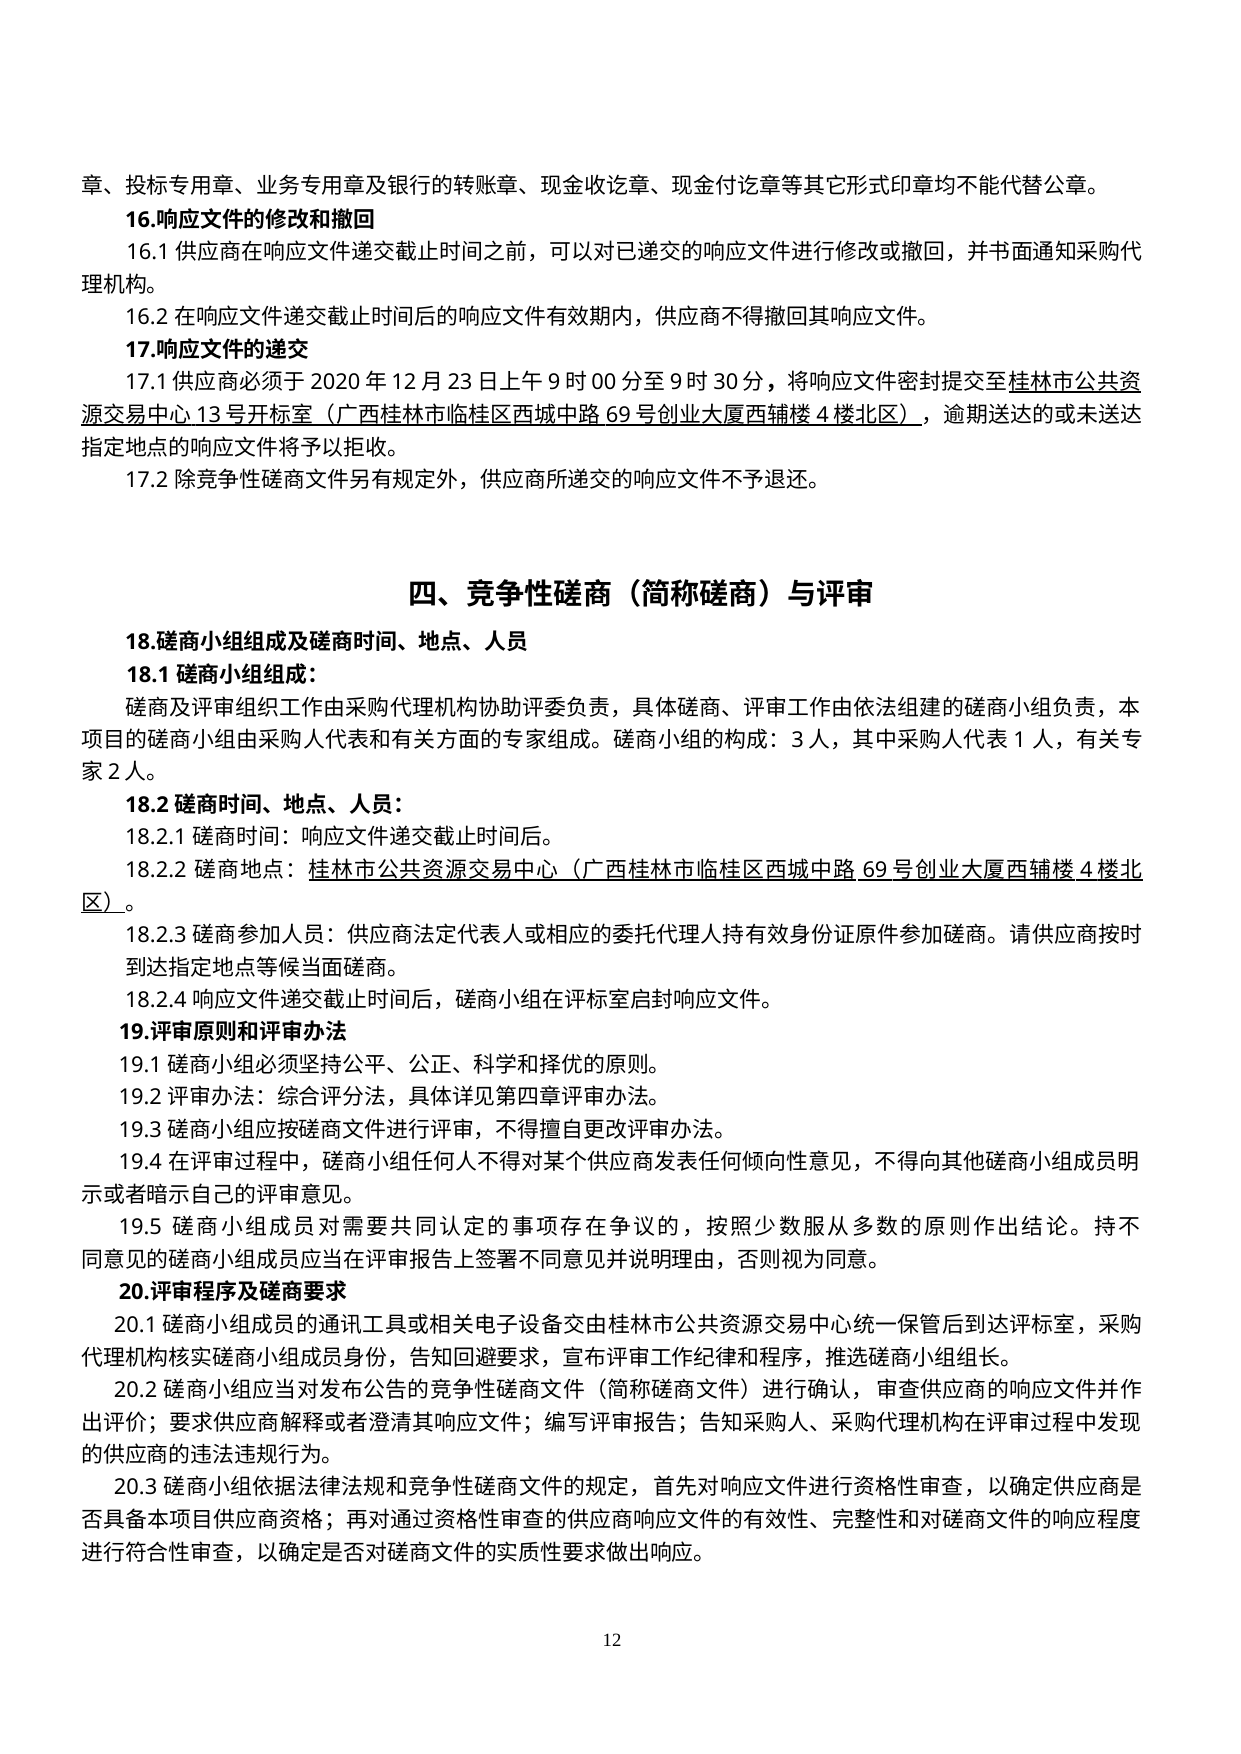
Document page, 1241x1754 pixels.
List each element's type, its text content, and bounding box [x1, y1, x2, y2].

text 17.1供应商必须于2020年12月23日上午9时00分至9时30分，将响应文件密封提交至桂林市公共资源交易中心13号开标室（广西桂林市临桂区西城中路69号创业大厦西辅楼4楼北区），逾期送达的或未送达指定地点的响应文件将予以拒收。 [81, 364, 1143, 462]
text 20.3 磋商小组依据法律法规和竞争性磋商文件的规定，首先对响应文件进行资格性审查，以确定供应商是否具备本项目供应商资格；再对通过资格性审查的供应商响应文件的有效性、完整性和对磋商文件的响应程度进行符合性审查，以确定是否对磋商文件的实质性要求做出响应。 [81, 1469, 1143, 1567]
text 19.5 磋商小组成员对需要共同认定的事项存在争议的，按照少数服从多数的原则作出结论。持不 同意见的磋商小组成员应当在评审报告上签署不同意见并说明理由，否则视为同意。 [81, 1209, 1143, 1274]
text 18.磋商小组组成及磋商时间、地点、人员 [81, 624, 1143, 657]
text 19.评审原则和评审办法 [118, 1014, 1143, 1047]
text 19.2 评审办法：综合评分法，具体详见第四章评审办法。 [81, 1079, 1143, 1112]
text 18.1 磋商小组组成： [81, 657, 1143, 689]
text 17.响应文件的递交 [81, 332, 1143, 364]
text 19.1 磋商小组必须坚持公平、公正、科学和择优的原则。 [81, 1047, 1143, 1079]
text 19.3 磋商小组应按磋商文件进行评审，不得擅自更改评审办法。 [81, 1112, 1143, 1144]
text 四、竞争性磋商（简称磋商）与评审 [81, 559, 1143, 624]
text 18.2.1 磋商时间：响应文件递交截止时间后。 [114, 819, 1143, 852]
text 16.1 供应商在响应文件递交截止时间之前，可以对已递交的响应文件进行修改或撤回，并书面通知采购代理机构。 [81, 234, 1143, 299]
text 20.1磋商小组成员的通讯工具或相关电子设备交由桂林市公共资源交易中心统一保管后到达评标室，采购代理机构核实磋商小组成员身份，告知回避要求，宣布评审工作纪律和程序，推选磋商小组组长。 [81, 1307, 1143, 1372]
text 20.评审程序及磋商要求 [118, 1274, 1143, 1307]
text 17.2 除竞争性磋商文件另有规定外，供应商所递交的响应文件不予退还。 [81, 462, 1143, 494]
text 16.2 在响应文件递交截止时间后的响应文件有效期内，供应商不得撤回其响应文件。 [81, 299, 1143, 332]
text 18.2.3 磋商参加人员：供应商法定代表人或相应的委托代理人持有效身份证原件参加磋商。请供应商按时到达指定地点等候当面磋商。 [125, 917, 1143, 982]
text 20.2 磋商小组应当对发布公告的竞争性磋商文件（简称磋商文件）进行确认，审查供应商的响应文件并作出评价；要求供应商解释或者澄清其响应文件；编写评审报告；告知采购人、采购代理机构在评审过程中发现的供应商的违法违规行为。 [81, 1372, 1143, 1469]
text 16.响应文件的修改和撤回 [81, 202, 1143, 234]
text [81, 162, 1143, 202]
text 18.2 磋商时间、地点、人员： [81, 787, 1143, 819]
text 18.2.2 磋商地点：桂林市公共资源交易中心（广西桂林市临桂区西城中路69号创业大厦西辅楼4楼北区）。 [81, 852, 1143, 917]
text 磋商及评审组织工作由采购代理机构协助评委负责，具体磋商、评审工作由依法组建的磋商小组负责，本项目的磋商小组由采购人代表和有关方面的专家组成。磋商小组的构成：3人，其中采购人代表 1 人，有关专家 2人。 [81, 689, 1143, 787]
text 19.4 在评审过程中，磋商小组任何人不得对某个供应商发表任何倾向性意见，不得向其他磋商小组成员明示或者暗示自己的评审意见。 [81, 1144, 1143, 1209]
text 18.2.4 响应文件递交截止时间后，磋商小组在评标室启封响应文件。 [81, 982, 1143, 1014]
